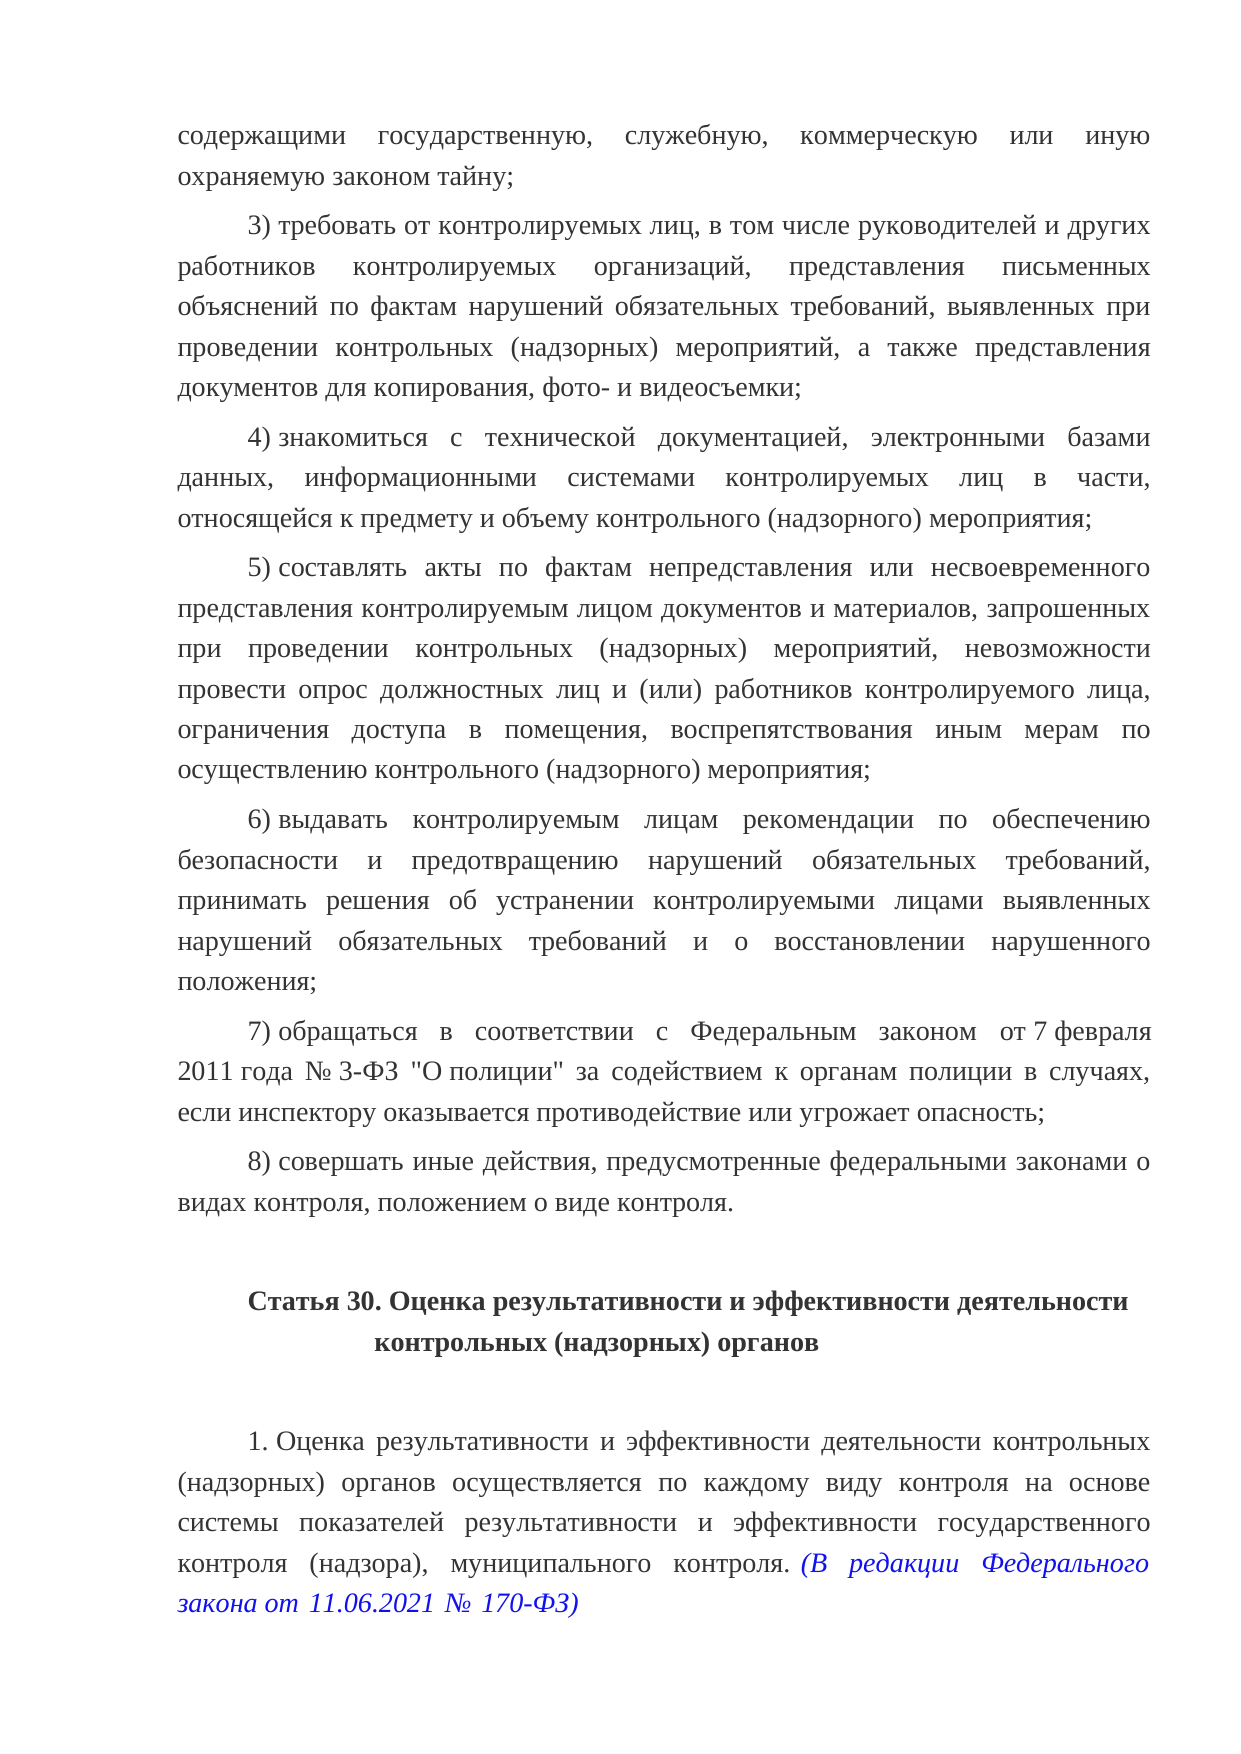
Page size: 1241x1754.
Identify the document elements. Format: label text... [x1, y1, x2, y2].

text 6) выдавать контролируемым лицам рекомендации по обеспечению безопасности и предотвращению нарушений обязательных требований, принимать решения об устранении контролируемыми лицами выявленных нарушений обязательных требований и о восстановлении нарушенного положения; [177, 802, 1152, 996]
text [177, 118, 1152, 191]
text Статья 30. Оценка результативности и эффективности деятельности контрольных (надзорных) органов [247, 1284, 1152, 1357]
text 8) совершать иные действия, предусмотренные федеральными законами о видах контроля, положением о виде контроля. [177, 1144, 1152, 1217]
text 3) требовать от контролируемых лиц, в том числе руководителей и других работников контролируемых организаций, представления письменных объяснений по фактам нарушений обязательных требований, выявленных при проведении контрольных (надзорных) мероприятий, а также представления документов для копирования, фото- и видеосъемки; [177, 208, 1152, 402]
text 1. Оценка результативности и эффективности деятельности контрольных (надзорных) органов осуществляется по каждому виду контроля на основе системы показателей результативности и эффективности государственного контроля (надзора), муниципального контроля. (В редакции Федерального закона от 11.06.2021 № 170-ФЗ) [177, 1424, 1152, 1618]
text 4) знакомиться с технической документацией, электронными базами данных, информационными системами контролируемых лиц в части, относящейся к предмету и объему контрольного (надзорного) мероприятия; [177, 420, 1152, 533]
text 7) обращаться в соответствии с Федеральным законом от 7 февраля 2011 года № 3-ФЗ "О полиции" за содействием к органам полиции в случаях, если инспектору оказывается противодействие или угрожает опасность; [177, 1014, 1152, 1127]
text 5) составлять акты по фактам непредставления или несвоевременного представления контролируемым лицом документов и материалов, запрошенных при проведении контрольных (надзорных) мероприятий, невозможности провести опрос должностных лиц и (или) работников контролируемого лица, ограничения доступа в помещения, воспрепятствования иным мерам по осуществлению контрольного (надзорного) мероприятия; [177, 550, 1152, 785]
